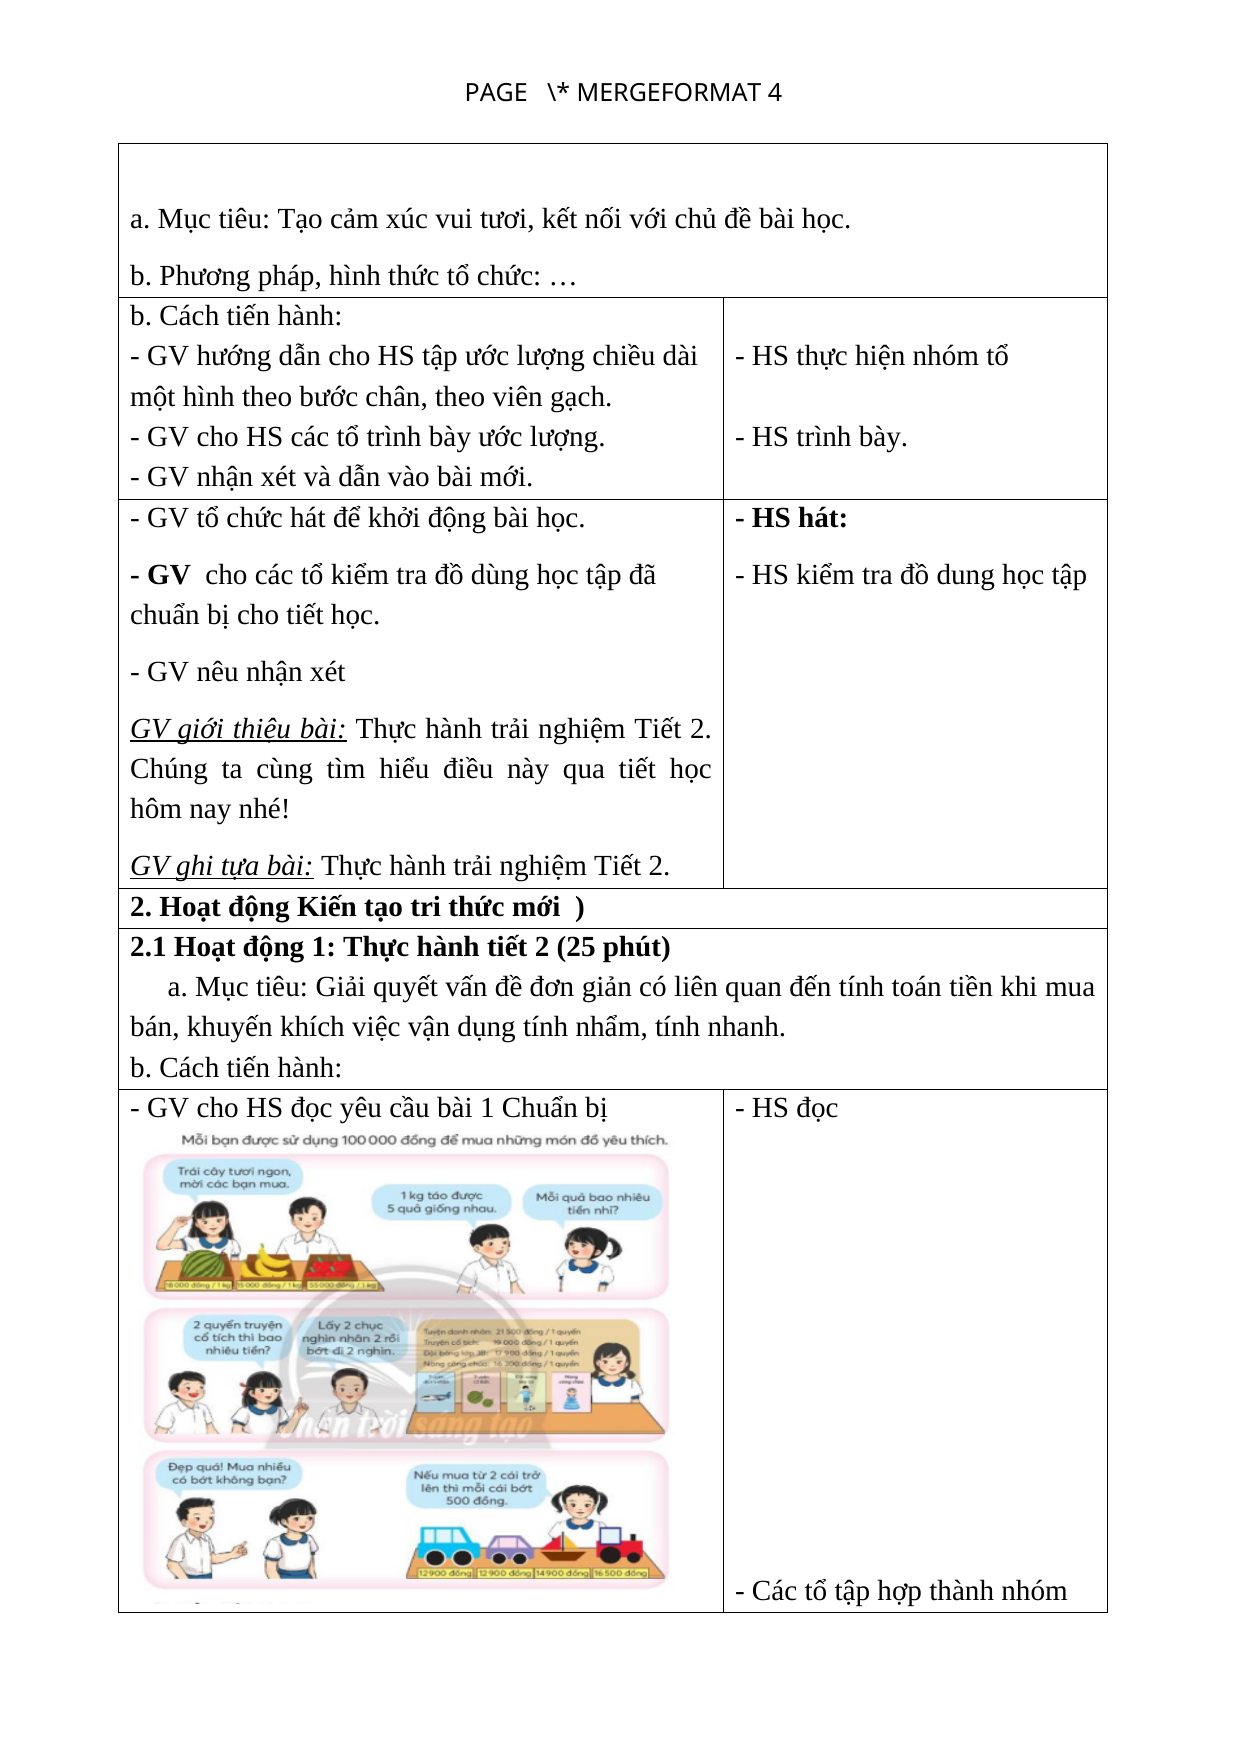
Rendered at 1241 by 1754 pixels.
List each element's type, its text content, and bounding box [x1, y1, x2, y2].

picture [129, 1130, 686, 1604]
table_cell - GV tổ chức hát để khởi động bài học. - GV cho các tổ kiểm tra đồ dùng học tập đã chuẩn bị cho tiết học. - GV nêu nhận xét GV giới thiệu bài: Thực hành trải nghiệm Tiết 2. Chúng ta cùng tìm hiểu điều này qua tiết học hôm nay nhé! GV ghi tựa bài: Thực hành trải nghiệm Tiết 2. [119, 500, 723, 888]
table_cell - HS thực hiện nhóm tổ - HS trình bày. [724, 298, 1107, 499]
table_cell - HS hát: - HS kiểm tra đồ dung học tập [724, 500, 1107, 888]
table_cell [119, 1090, 723, 1612]
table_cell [724, 1090, 1107, 1612]
table_cell 2.1 Hoạt động 1: Thực hành tiết 2 (25 phút) a. Mục tiêu: Giải quyết vấn đề đơn giản có liên quan đến tính toán tiền khi mua bán, khuyến khích việc vận dụng tính nhẩm, tính nhanh. b. Cách tiến hành: [119, 929, 1107, 1089]
table_cell b. Cách tiến hành: - GV hướng dẫn cho HS tập ước lượng chiều dài một hình theo bước chân, theo viên gạch. - GV cho HS các tổ trình bày ước lượng. - GV nhận xét và dẫn vào bài mới. [119, 298, 723, 499]
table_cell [119, 144, 1107, 297]
table_cell 2. Hoạt động Kiến tạo tri thức mới ) [119, 889, 1107, 928]
